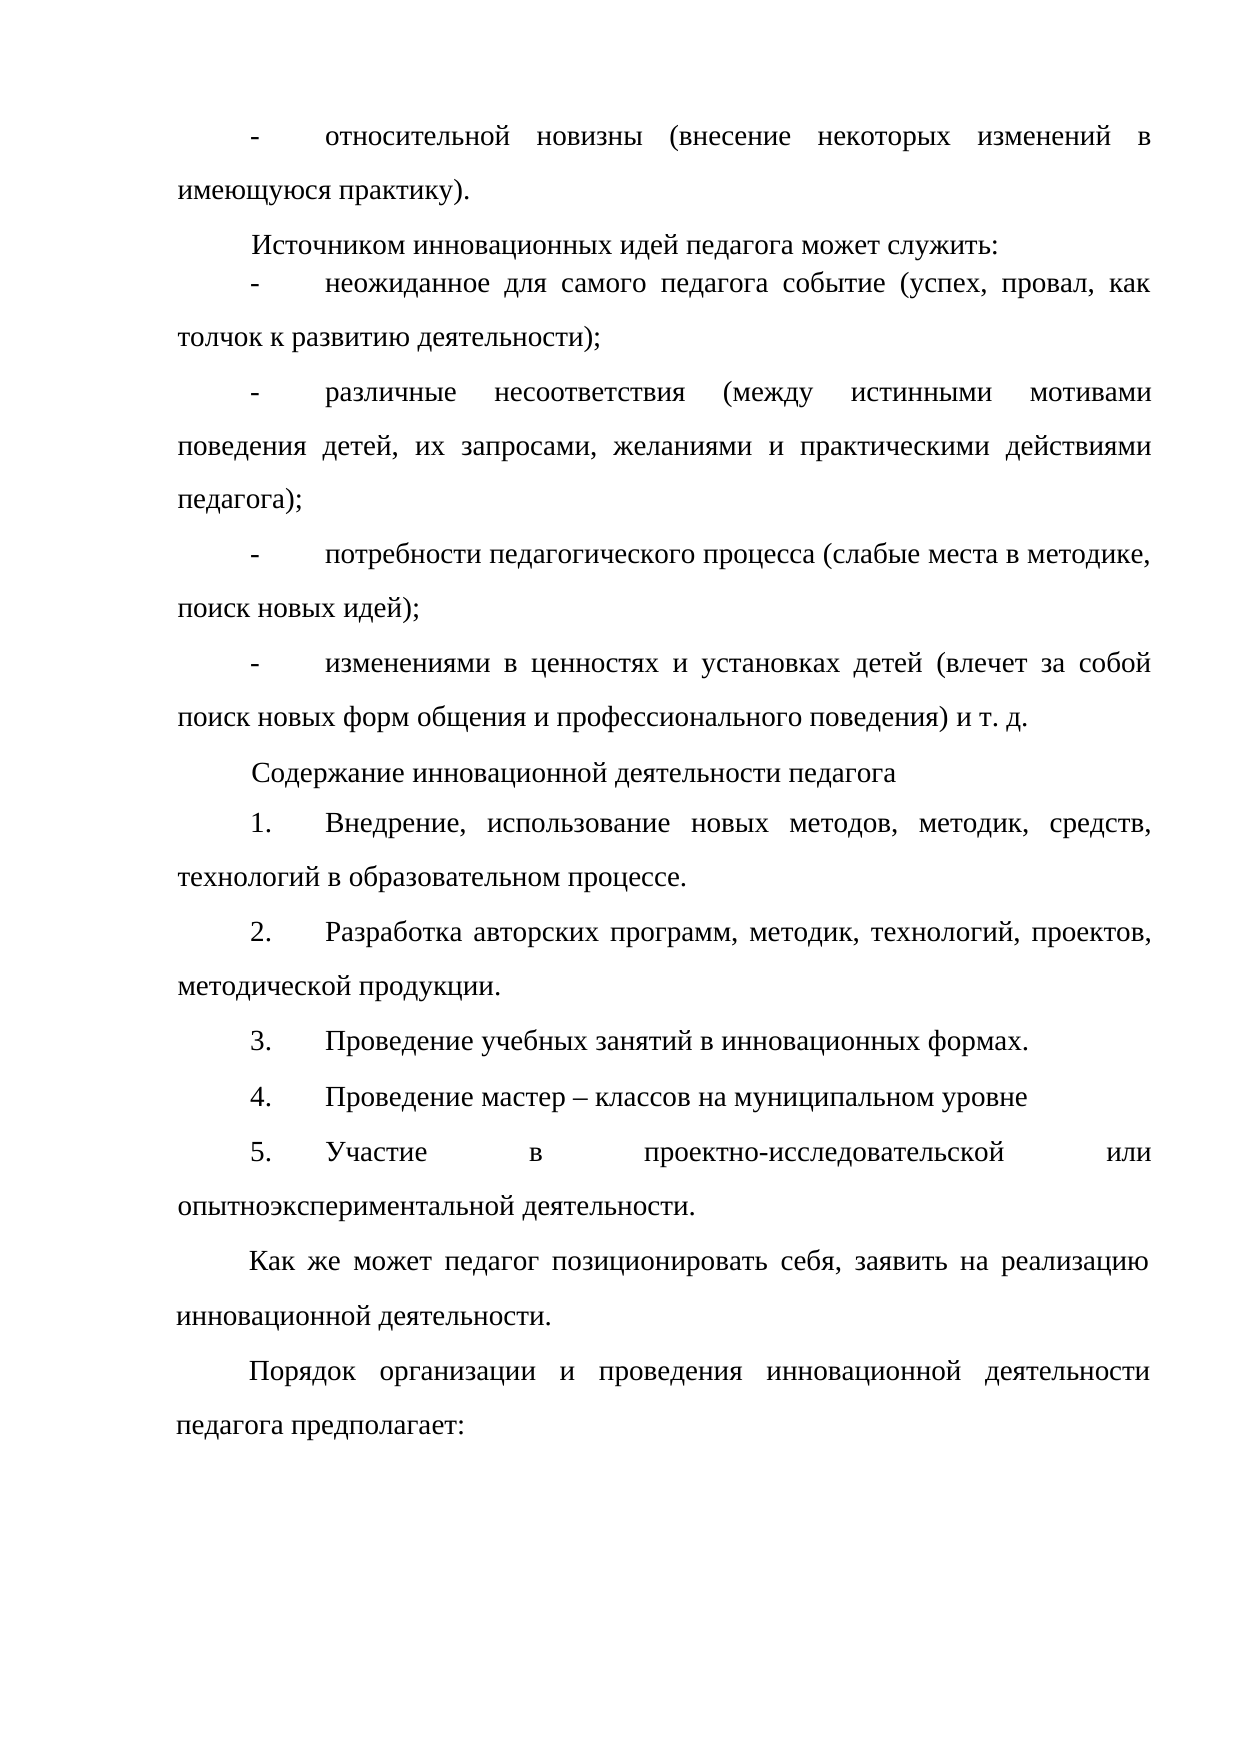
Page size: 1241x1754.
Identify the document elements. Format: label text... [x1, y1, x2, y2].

list изменениями в ценностях и установках детей (влечет за собой поиск новых форм общения и профессионального поведения) и т. д. [177, 646, 1152, 733]
list Разработка авторских программ, методик, технологий, проектов, методической продукции. [177, 914, 1152, 1001]
list потребности педагогического процесса (слабые места в методике, поиск новых идей); [177, 537, 1152, 624]
list Внедрение, использование новых методов, методик, средств, технологий в образовательном процессе. [177, 805, 1152, 892]
text Содержание инновационной деятельности педагога [251, 755, 1169, 789]
list относительной новизны (внесение некоторых изменений в имеющуюся практику). [177, 118, 1151, 206]
list Проведение учебных занятий в инновационных формах. [250, 1023, 1169, 1057]
text Порядок организации и проведения инновационной деятельности педагога предполагает: [176, 1353, 1151, 1441]
list различные несоответствия (между истинными мотивами поведения детей, их запросами, желаниями и практическими действиями педагога); [177, 374, 1152, 515]
list неожиданное для самого педагога событие (успех, провал, как толчок к развитию деятельности); [177, 265, 1151, 352]
text Источником инновационных идей педагога может служить: [251, 227, 1169, 261]
list Участие в проектно-исследовательской или опытноэкспериментальной деятельности. [177, 1134, 1152, 1222]
list Проведение мастер – классов на муниципальном уровне [250, 1079, 1169, 1112]
text Как же может педагог позиционировать себя, заявить на реализацию инновационной деятельности. [176, 1243, 1169, 1332]
